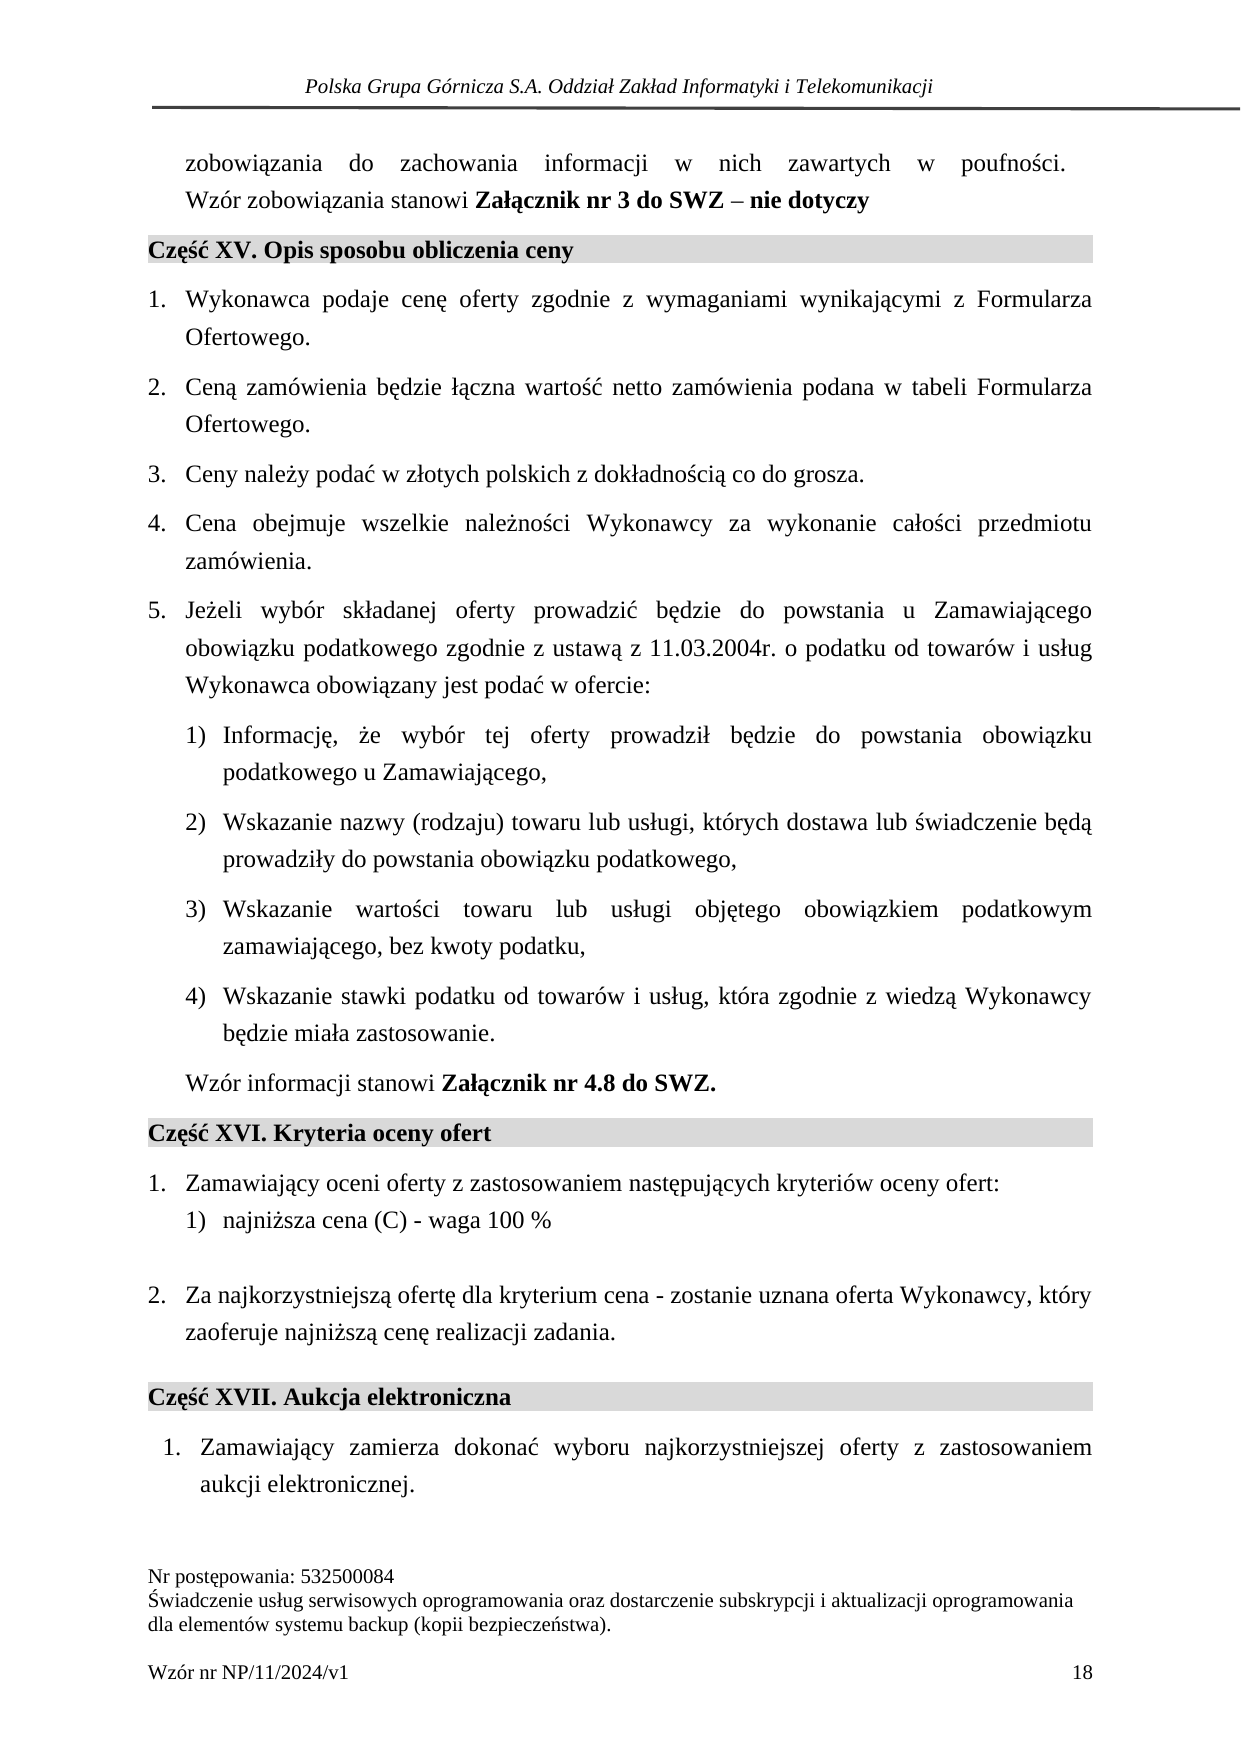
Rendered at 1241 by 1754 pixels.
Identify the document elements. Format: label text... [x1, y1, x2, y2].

subtitle Część XVII. Aukcja elektroniczna [148, 1382, 1093, 1411]
list Wskazanie stawki podatku od towarów i usług, która zgodnie z wiedzą Wykonawcy będzie miała zastosowanie. [185, 981, 1093, 1047]
list Za najkorzystniejszą ofertę dla kryterium cena - zostanie uznana oferta Wykonawcy, który zaoferuje najniższą cenę realizacji zadania. [148, 1280, 1093, 1346]
list Zamawiający oceni oferty z zastosowaniem następujących kryteriów oceny ofert: [148, 1168, 1093, 1197]
subtitle Część XV. Opis sposobu obliczenia ceny [148, 235, 1093, 263]
subtitle Część XVI. Kryteria oceny ofert [148, 1118, 1093, 1147]
list Cena obejmuje wszelkie należności Wykonawcy za wykonanie całości przedmiotu zamówienia. [148, 508, 1093, 574]
list Zamawiający zamierza dokonać wyboru najkorzystniejszej oferty z zastosowaniem aukcji elektronicznej. [162, 1432, 1093, 1498]
list Ceną zamówienia będzie łączna wartość netto zamówienia podana w tabeli Formularza Ofertowego. [148, 372, 1093, 438]
list Wykonawca podaje cenę oferty zgodnie z wymaganiami wynikającymi z Formularza Ofertowego. [148, 284, 1093, 351]
list Informację, że wybór tej oferty prowadził będzie do powstania obowiązku podatkowego u Zamawiającego, [185, 720, 1093, 786]
text Wzór informacji stanowi Załącznik nr 4.8 do SWZ. [185, 1068, 1093, 1097]
list Wskazanie nazwy (rodzaju) towaru lub usługi, których dostawa lub świadczenie będą prowadziły do powstania obowiązku podatkowego, [185, 807, 1093, 873]
list Jeżeli wybór składanej oferty prowadzić będzie do powstania u Zamawiającego obowiązku podatkowego zgodnie z ustawą z 11.03.2004r. o podatku od towarów i usług Wykonawca obowiązany jest podać w ofercie: [148, 596, 1093, 699]
list Ceny należy podać w złotych polskich z dokładnością co do grosza. [148, 459, 1093, 487]
list Wskazanie wartości towaru lub usługi objętego obowiązkiem podatkowym zamawiającego, bez kwoty podatku, [185, 894, 1093, 960]
list najniższa cena (C) - waga 100 % [185, 1205, 1093, 1234]
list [148, 148, 1093, 214]
